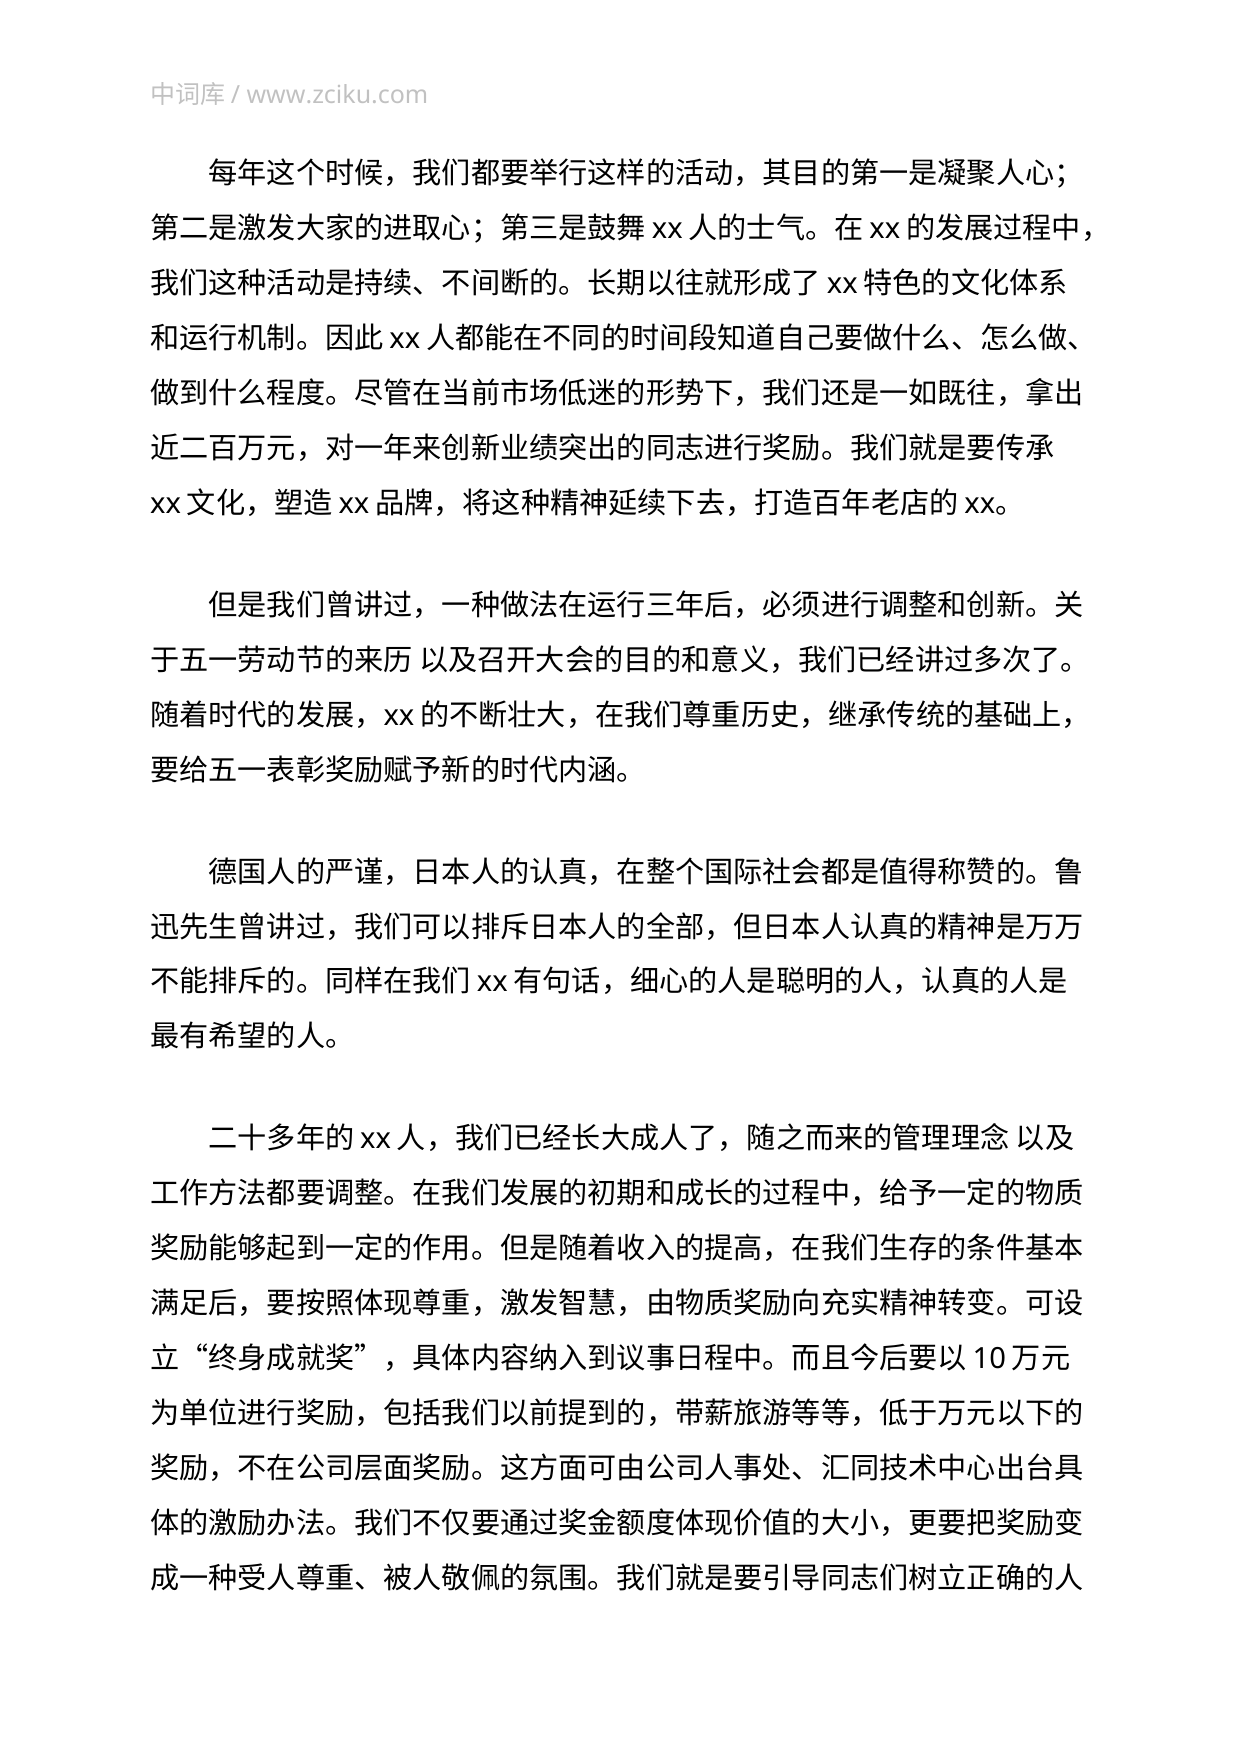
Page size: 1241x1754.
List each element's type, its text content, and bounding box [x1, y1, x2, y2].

text 每年这个时候，我们都要举行这样的活动，其目的第一是凝聚人心；第二是激发大家的进取心；第三是鼓舞xx人的士气。在xx的发展过程中，我们这种活动是持续、不间断的。长期以往就形成了xx特色的文化体系和运行机制。因此xx人都能在不同的时间段知道自己要做什么、怎么做、做到什么程度。尽管在当前市场低迷的形势下，我们还是一如既往，拿出近二百万元，对一年来创新业绩突出的同志进行奖励。我们就是要传承xx文化，塑造xx品牌，将这种精神延续下去，打造百年老店的xx。 [150, 150, 1090, 522]
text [150, 1115, 1090, 1596]
text 但是我们曾讲过，一种做法在运行三年后，必须进行调整和创新。关于五一劳动节的来历 以及召开大会的目的和意义，我们已经讲过多次了。随着时代的发展，xx的不断壮大，在我们尊重历史，继承传统的基础上，要给五一表彰奖励赋予新的时代内涵。 [150, 582, 1090, 789]
text 德国人的严谨，日本人的认真，在整个国际社会都是值得称赞的。鲁迅先生曾讲过，我们可以排斥日本人的全部，但日本人认真的精神是万万不能排斥的。同样在我们xx有句话，细心的人是聪明的人，认真的人是最有希望的人。 [150, 848, 1090, 1055]
